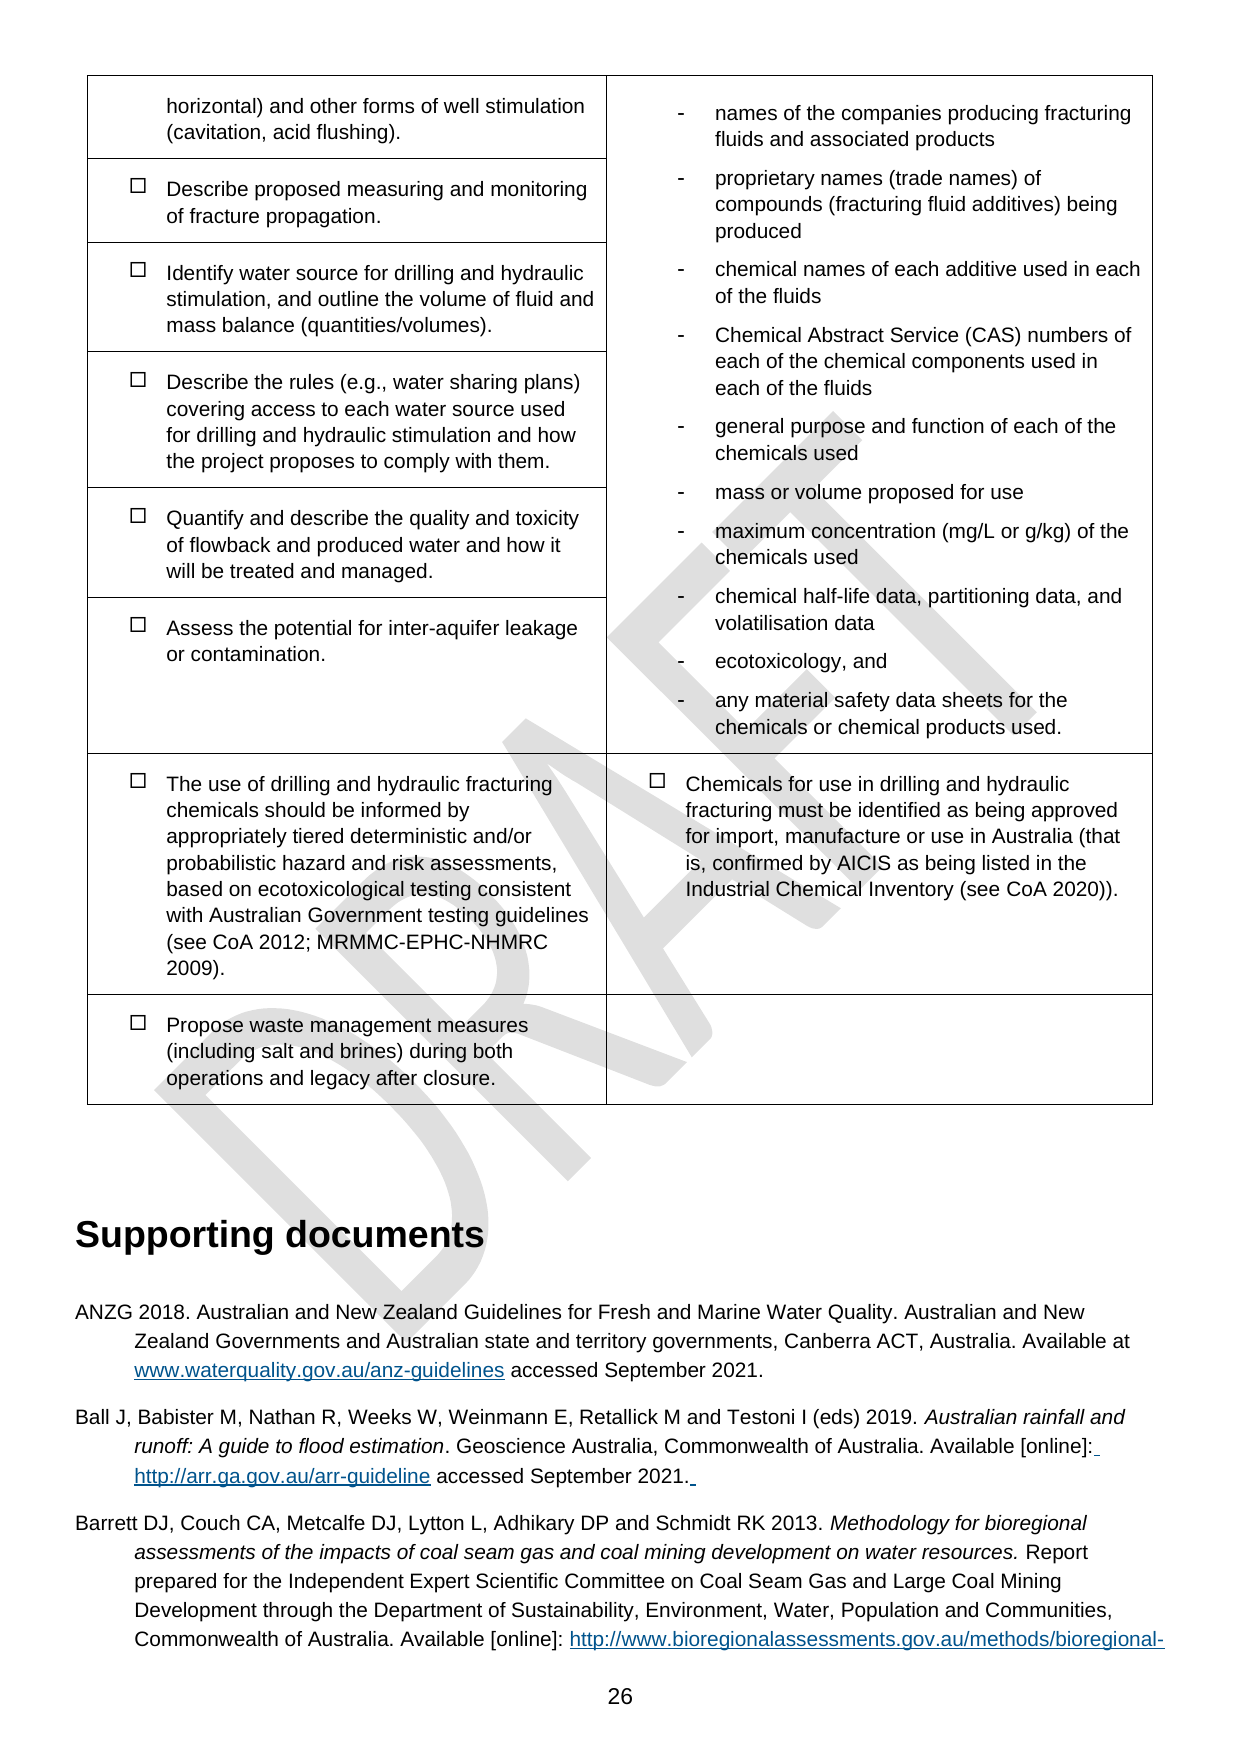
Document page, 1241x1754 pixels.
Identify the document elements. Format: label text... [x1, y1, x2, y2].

text ANZG 2018. Australian and New Zealand Guidelines for Fresh and Marine Water Quality. Australian and New Zealand Governments and Australian state and territory governments, Canberra ACT, Australia. Available at www.waterquality.gov.au/anz-guidelines accessed September 2021. [75, 1295, 1165, 1382]
table_cell Describe the rules (e.g., water sharing plans) covering access to each water source used for drilling and hydraulic stimulation and how the project proposes to comply with them. [88, 352, 606, 487]
text Supporting documents [75, 1212, 1165, 1256]
table_cell The use of drilling and hydraulic fracturing chemicals should be informed by appropriately tiered deterministic and/or probabilistic hazard and risk assessments, based on ecotoxicological testing consistent with Australian Government testing guidelines (see CoA 2012; MRMMC-EPHC-NHMRC 2009). [88, 754, 606, 994]
table_cell [607, 995, 1152, 1104]
table_cell Assess the potential for inter-aquifer leakage or contamination. [88, 598, 606, 753]
table_cell Propose waste management measures (including salt and brines) during both operations and legacy after closure. [88, 995, 606, 1104]
table_cell Describe proposed measuring and monitoring of fracture propagation. [88, 159, 606, 242]
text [75, 1505, 1165, 1651]
text Ball J, Babister M, Nathan R, Weeks W, Weinmann E, Retallick M and Testoni I (eds) 2019. Australian rainfall and runoff: A guide to flood estimation. Geoscience Australia, Commonwealth of Australia. Available [online]: http://arr.ga.gov.au/arr-guideline accessed September 2021. [75, 1400, 1165, 1487]
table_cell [88, 76, 606, 158]
table_cell Quantify and describe the quality and toxicity of flowback and produced water and how it will be treated and managed. [88, 488, 606, 597]
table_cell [607, 76, 1152, 753]
table_cell Identify water source for drilling and hydraulic stimulation, and outline the volume of fluid and mass balance (quantities/volumes). [88, 243, 606, 351]
table_cell Chemicals for use in drilling and hydraulic fracturing must be identified as being approved for import, manufacture or use in Australia (that is, confirmed by AICIS as being listed in the Industrial Chemical Inventory (see CoA 2020)). [607, 754, 1152, 994]
